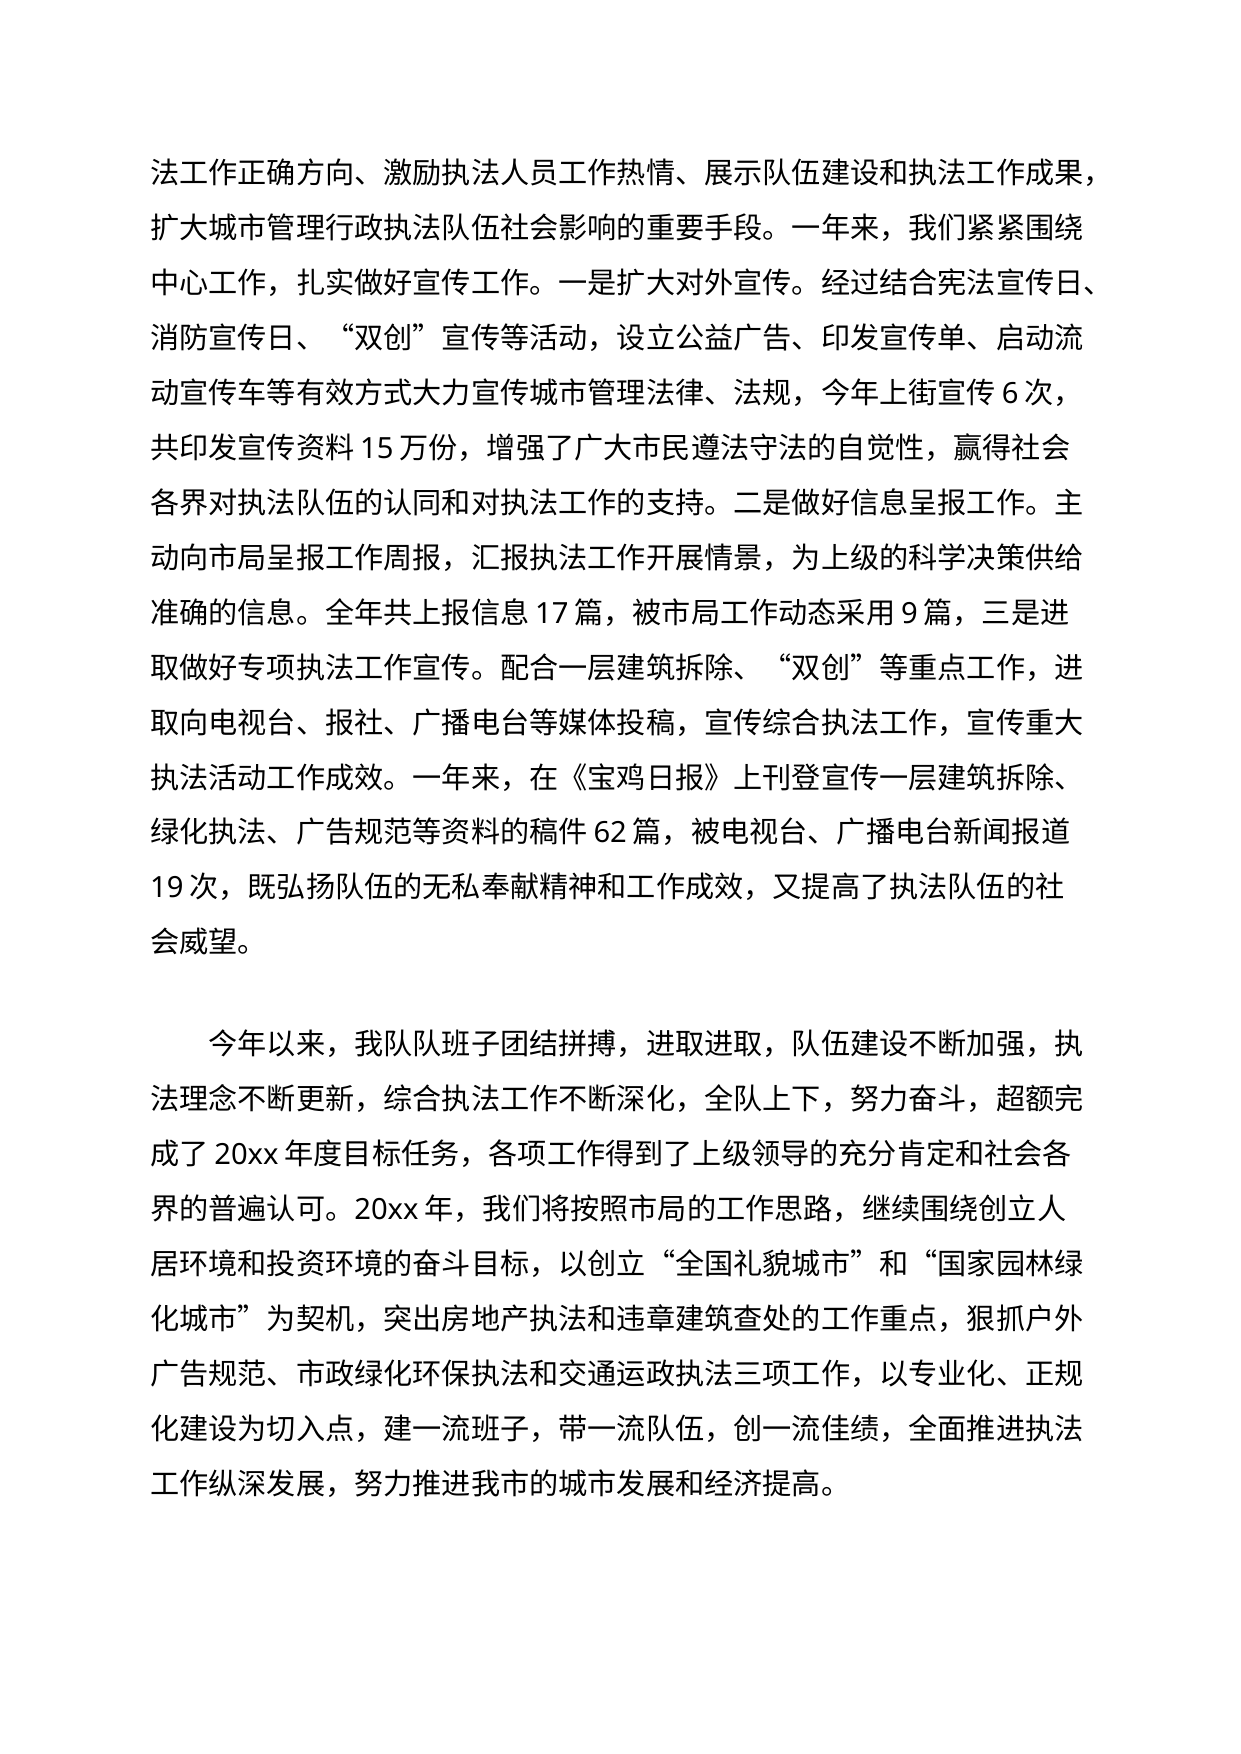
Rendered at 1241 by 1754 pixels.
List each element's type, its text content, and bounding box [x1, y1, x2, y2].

text 今年以来，我队队班子团结拼搏，进取进取，队伍建设不断加强，执法理念不断更新，综合执法工作不断深化，全队上下，努力奋斗，超额完成了20xx年度目标任务，各项工作得到了上级领导的充分肯定和社会各界的普遍认可。20xx年，我们将按照市局的工作思路，继续围绕创立人居环境和投资环境的奋斗目标，以创立“全国礼貌城市”和“国家园林绿化城市”为契机，突出房地产执法和违章建筑查处的工作重点，狠抓户外广告规范、市政绿化环保执法和交通运政执法三项工作，以专业化、正规化建设为切入点，建一流班子，带一流队伍，创一流佳绩，全面推进执法工作纵深发展，努力推进我市的城市发展和经济提高。 [150, 1021, 1090, 1502]
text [150, 150, 1090, 961]
